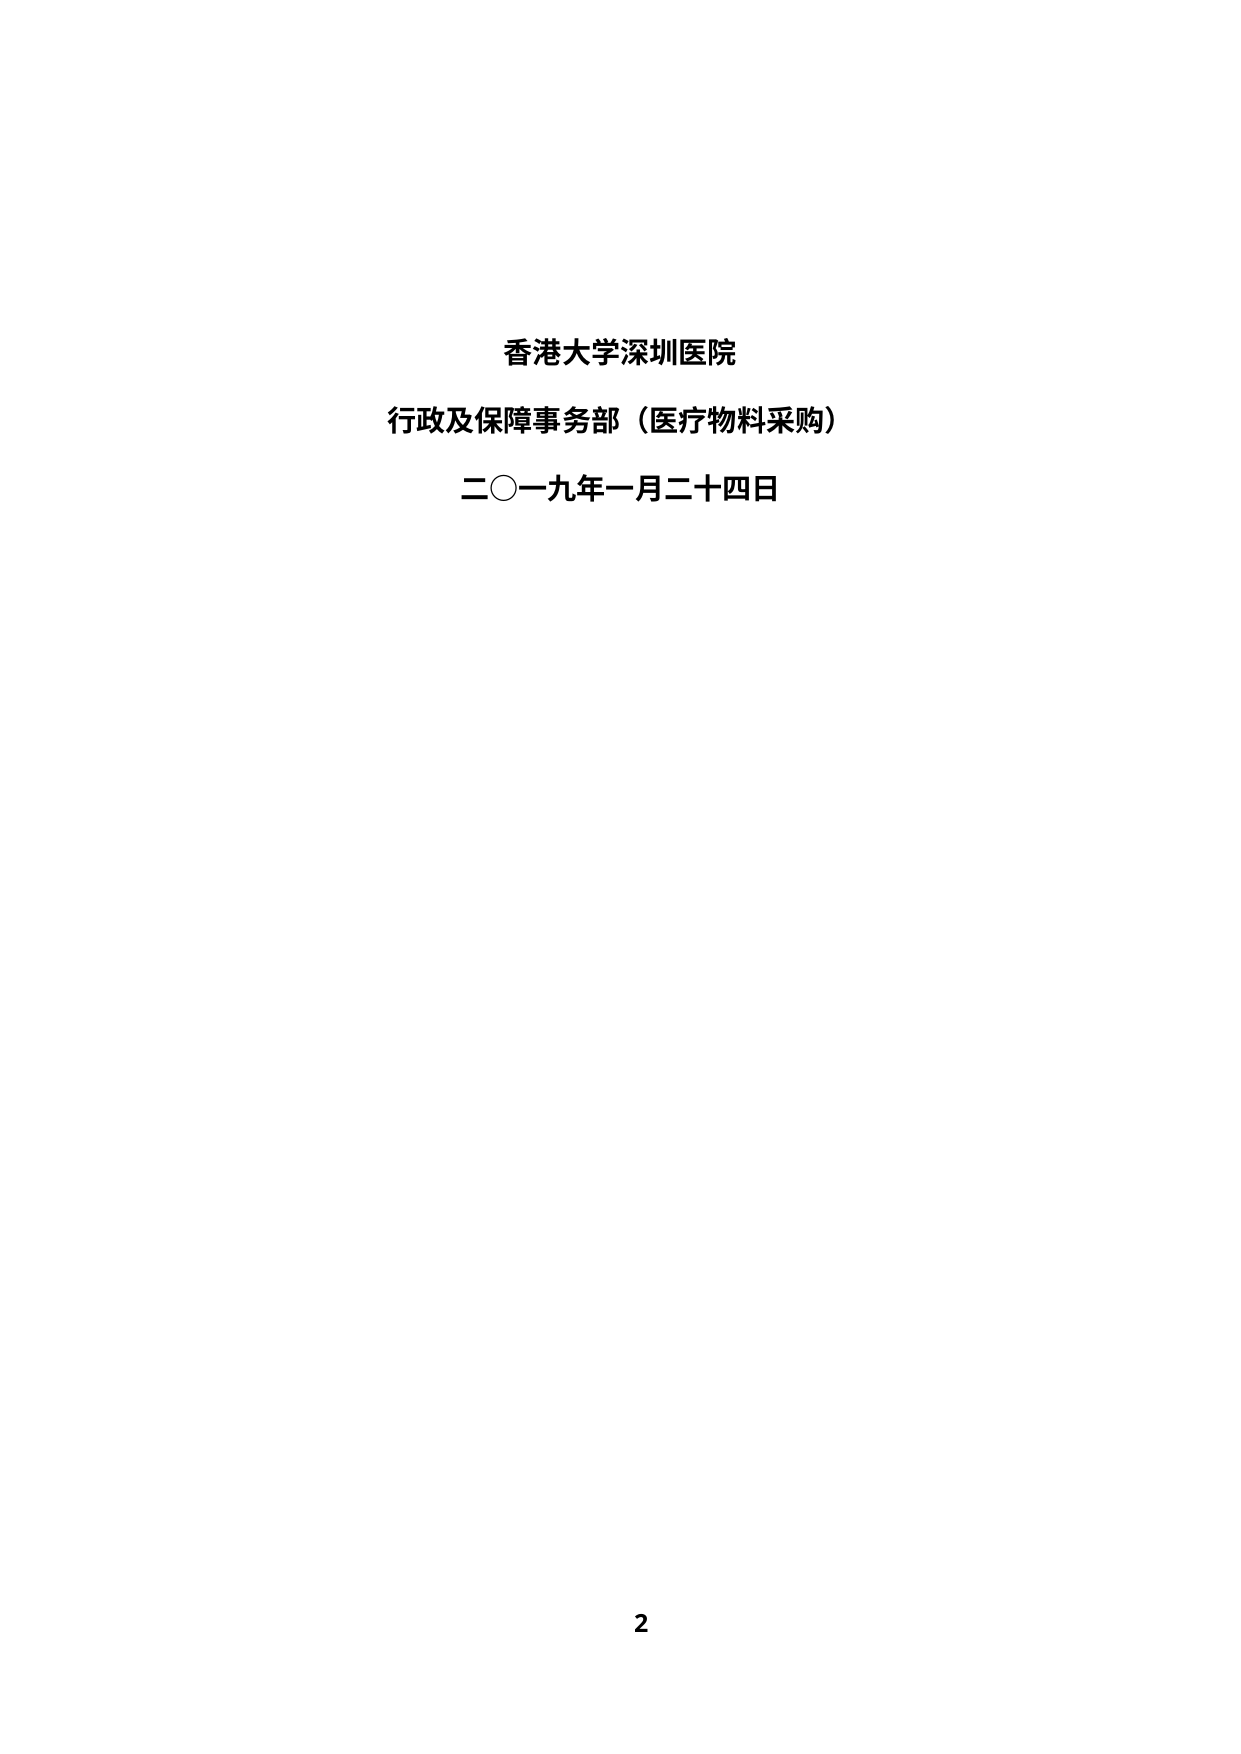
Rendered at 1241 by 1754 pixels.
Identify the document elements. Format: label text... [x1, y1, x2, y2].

text 香港大学深圳医院 [177, 317, 1063, 384]
text 二○一九年一月二十四日 [177, 452, 1063, 520]
text 行政及保障事务部（医疗物料采购） [177, 384, 1063, 452]
